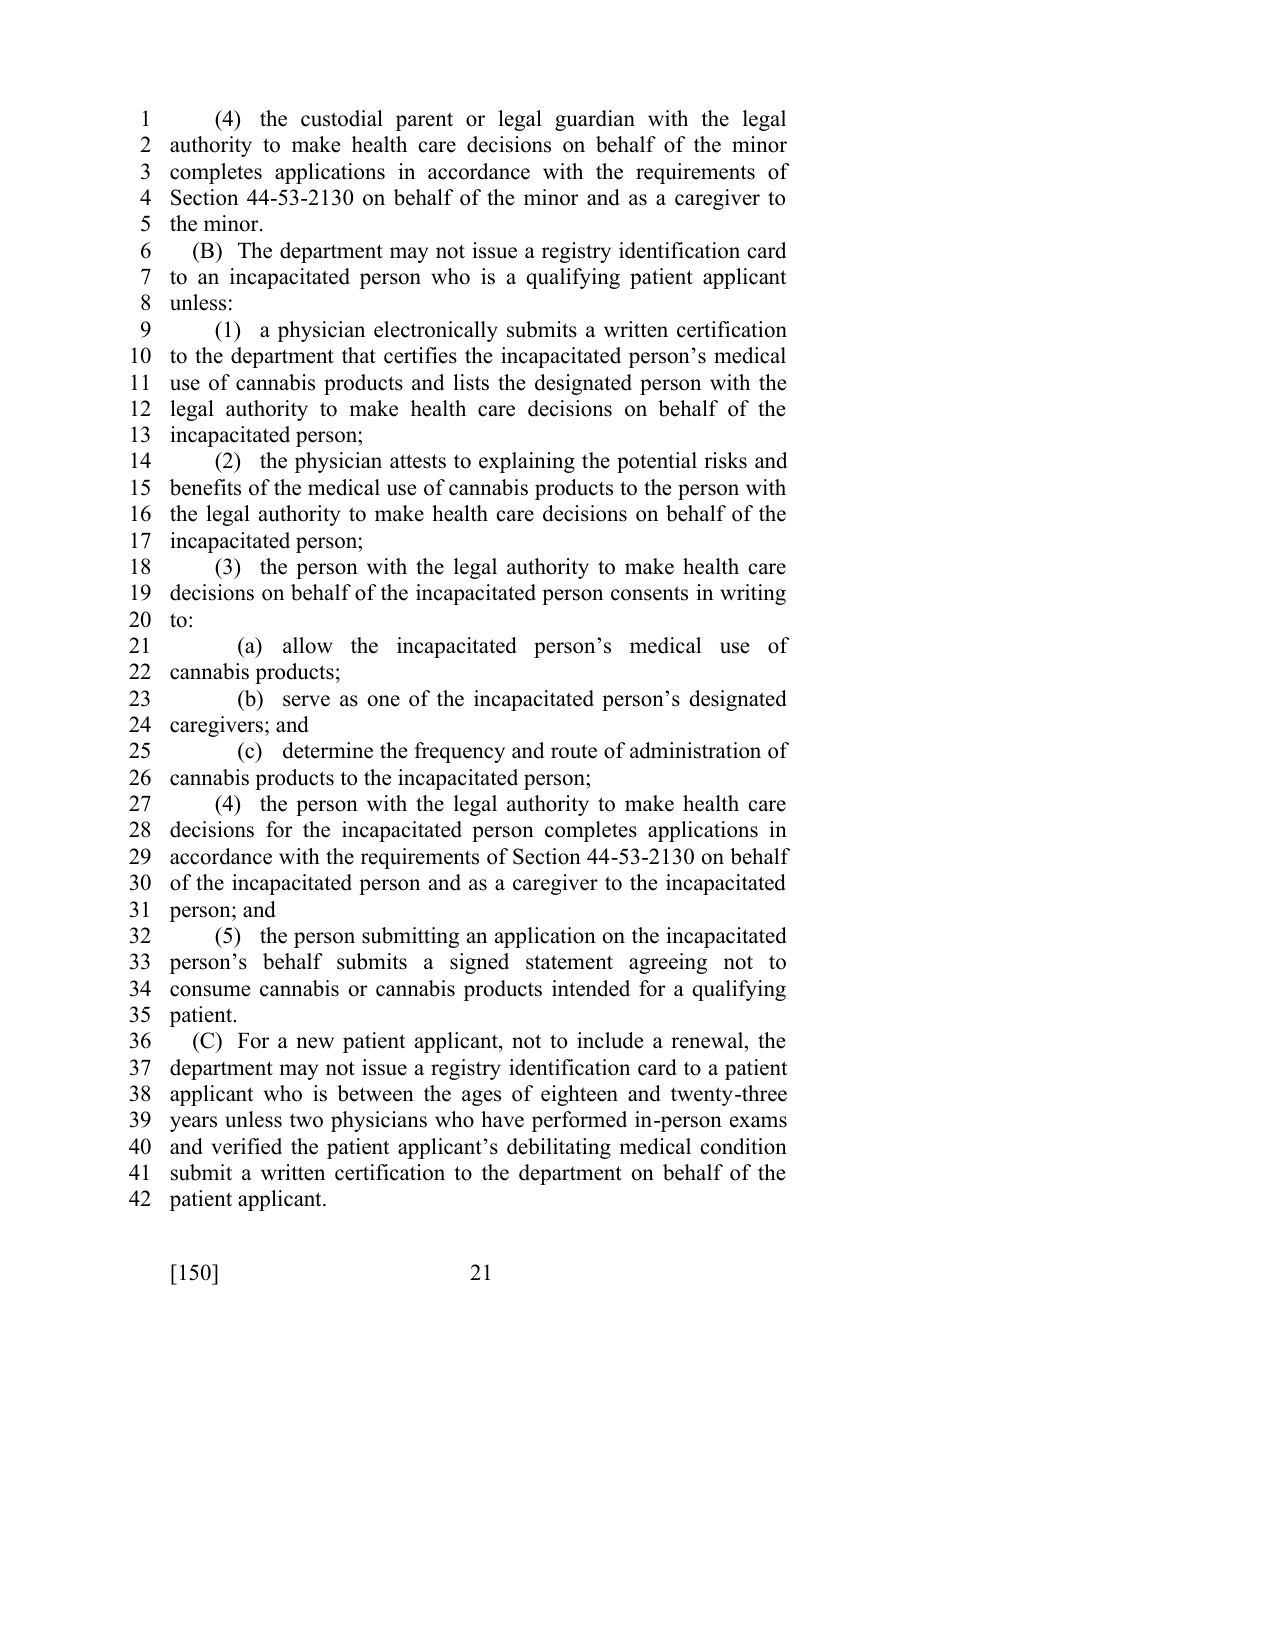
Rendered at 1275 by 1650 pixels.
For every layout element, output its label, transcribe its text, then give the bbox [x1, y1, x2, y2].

text (c) determine the frequency and route of administration of cannabis products to the incapacitated person; [169, 737, 787, 790]
text (C) For a new patient applicant, not to include a renewal, the department may not issue a registry identification card to a patient applicant who is between the ages of eighteen and twenty-three years unless two physicians who have performed in-person exams and verified the patient applicant’s debilitating medical condition submit a written certification to the department on behalf of the patient applicant. [169, 1027, 787, 1212]
text (3) the person with the legal authority to make health care decisions on behalf of the incapacitated person consents in writing to: [169, 553, 787, 632]
text (1) a physician electronically submits a written certification to the department that certifies the incapacitated person’s medical use of cannabis products and lists the designated person with the legal authority to make health care decisions on behalf of the incapacitated person; [169, 316, 787, 448]
text (B) The department may not issue a registry identification card to an incapacitated person who is a qualifying patient applicant unless: [169, 237, 787, 316]
text (a) allow the incapacitated person’s medical use of cannabis products; [169, 632, 787, 685]
text (4) the person with the legal authority to make health care decisions for the incapacitated person completes applications in accordance with the requirements of Section 44-53-2130 on behalf of the incapacitated person and as a caregiver to the incapacitated person; and [169, 790, 787, 922]
text (4) the custodial parent or legal guardian with the legal authority to make health care decisions on behalf of the minor completes applications in accordance with the requirements of Section 44-53-2130 on behalf of the minor and as a caregiver to the minor. [169, 105, 787, 237]
text (2) the physician attests to explaining the potential risks and benefits of the medical use of cannabis products to the person with the legal authority to make health care decisions on behalf of the incapacitated person; [169, 448, 787, 553]
text (5) the person submitting an application on the incapacitated person’s behalf submits a signed statement agreeing not to consume cannabis or cannabis products intended for a qualifying patient. [169, 922, 787, 1027]
text (b) serve as one of the incapacitated person’s designated caregivers; and [169, 685, 787, 737]
